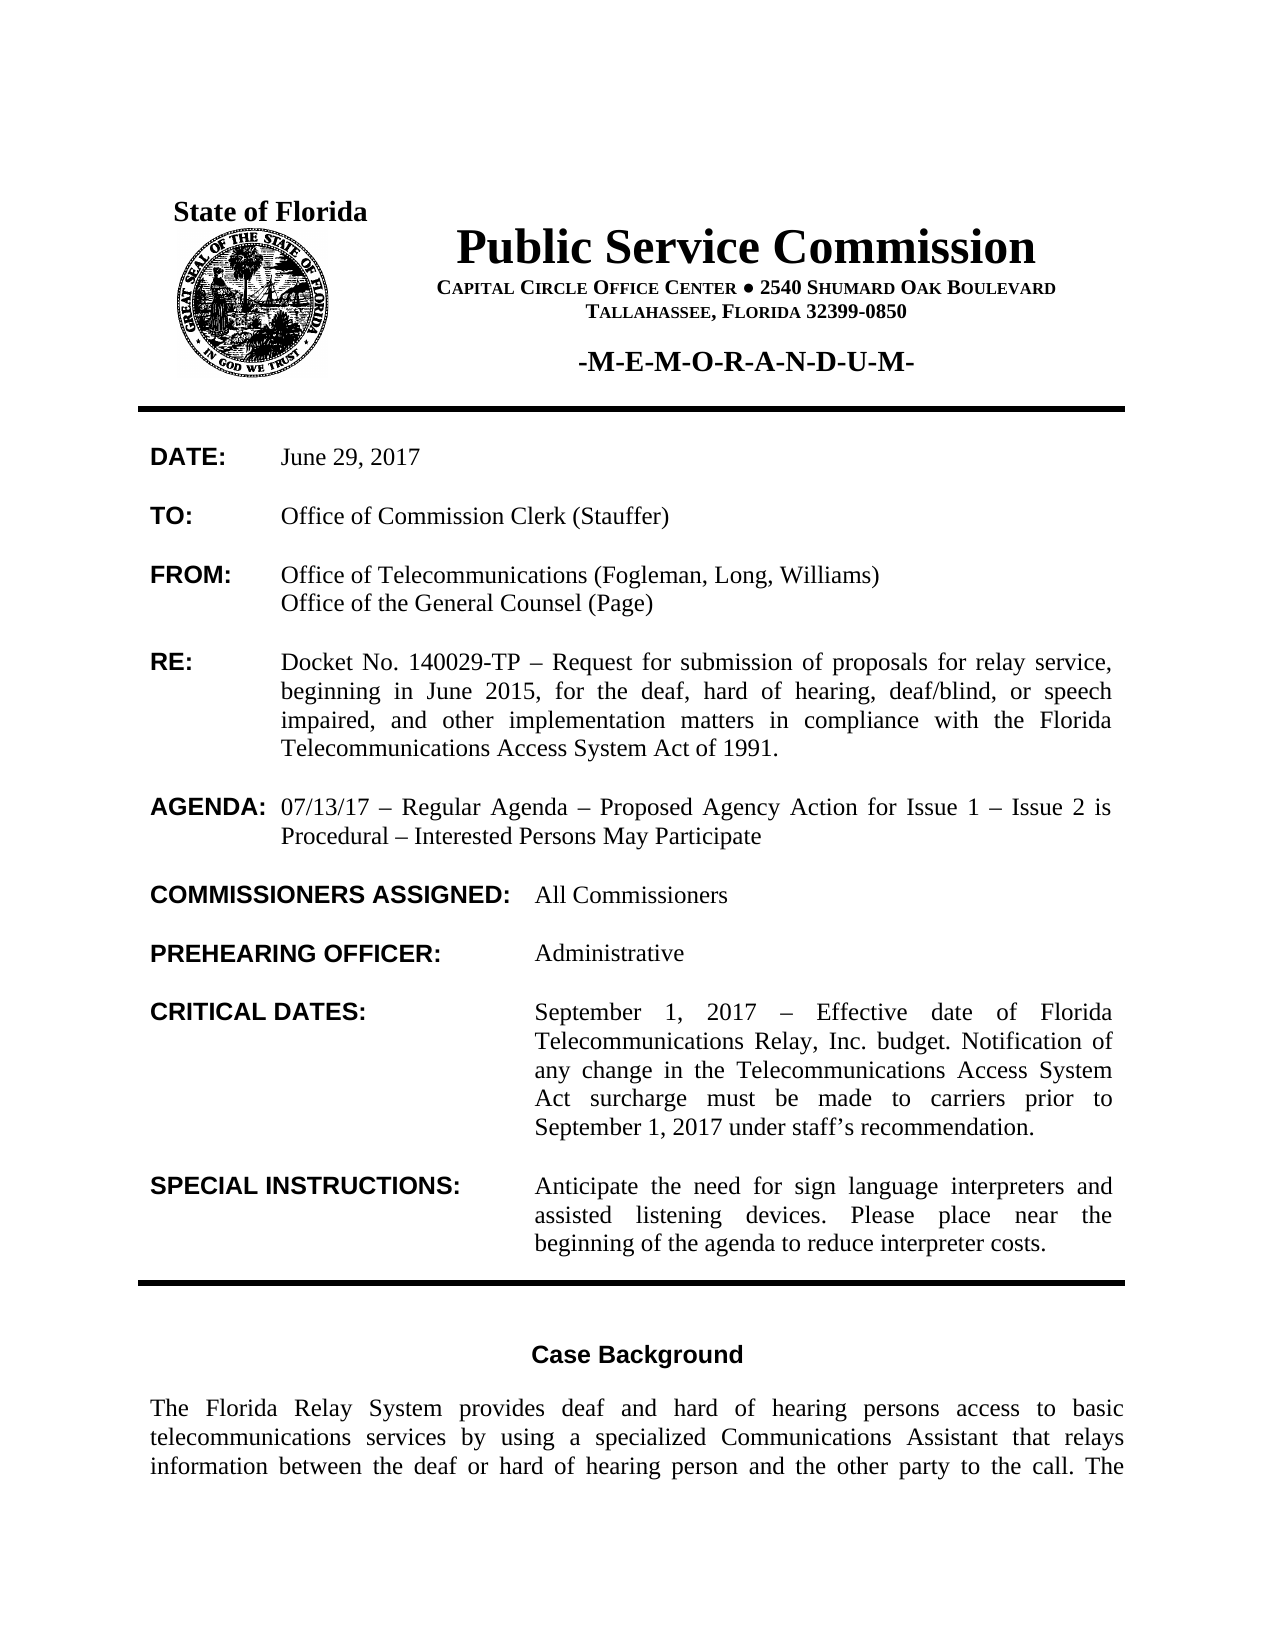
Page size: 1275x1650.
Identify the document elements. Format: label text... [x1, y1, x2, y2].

table_cell AGENDA: [138, 762, 268, 850]
table_cell Docket No. 140029-TP – Request for submission of proposals for relay service, beginning in June 2015, for the deaf, hard of hearing, deaf/blind, or speech impaired, and other implementation matters in compliance with the Florida Telecommunications Access System Act of 1991. [269, 617, 1125, 762]
table_cell June 29, 2017 [269, 412, 1125, 471]
table_cell September 1, 2017 – Effective date of Florida Telecommunications Relay, Inc. budget. Notification of any change in the Telecommunications Access System Act surcharge must be made to carriers prior to September 1, 2017 under staff’s recommendation. [522, 967, 1125, 1141]
table_cell DATE: [138, 412, 268, 471]
table_cell FROM: [138, 530, 268, 617]
table_cell COMMISSIONERS ASSIGNED: [138, 850, 522, 908]
table_cell TO: [138, 471, 268, 530]
table_cell Administrative [522, 909, 1125, 967]
table_cell CRITICAL DATES: [138, 967, 522, 1141]
table_header State of Florida [138, 194, 367, 406]
table_cell All Commissioners [522, 850, 1125, 908]
table_cell Office of Commission Clerk (Stauffer) [269, 471, 1125, 530]
table_header Public Service Commission Capital Circle Office Center ● 2540 Shumard Oak Boulevard Tallahassee, Florida 32399-0850 -M-E-M-O-R-A-N-D-U-M- [367, 194, 1125, 406]
table_cell 07/13/17 – Regular Agenda – Proposed Agency Action for Issue 1 – Issue 2 is Procedural – Interested Persons May Participate [269, 762, 1125, 850]
table_cell SPECIAL INSTRUCTIONS: [138, 1141, 522, 1280]
table_cell PREHEARING OFFICER: [138, 909, 522, 967]
table_cell RE: [138, 617, 268, 762]
picture [176, 227, 329, 378]
table_cell Anticipate the need for sign language interpreters and assisted listening devices. Please place near the beginning of the agenda to reduce interpreter costs. [522, 1141, 1125, 1280]
table_cell Office of Telecommunications (Fogleman, Long, Williams) Office of the General Counsel (Page) [269, 530, 1125, 617]
subtitle Case Background [150, 1340, 1125, 1368]
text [150, 1393, 1125, 1480]
